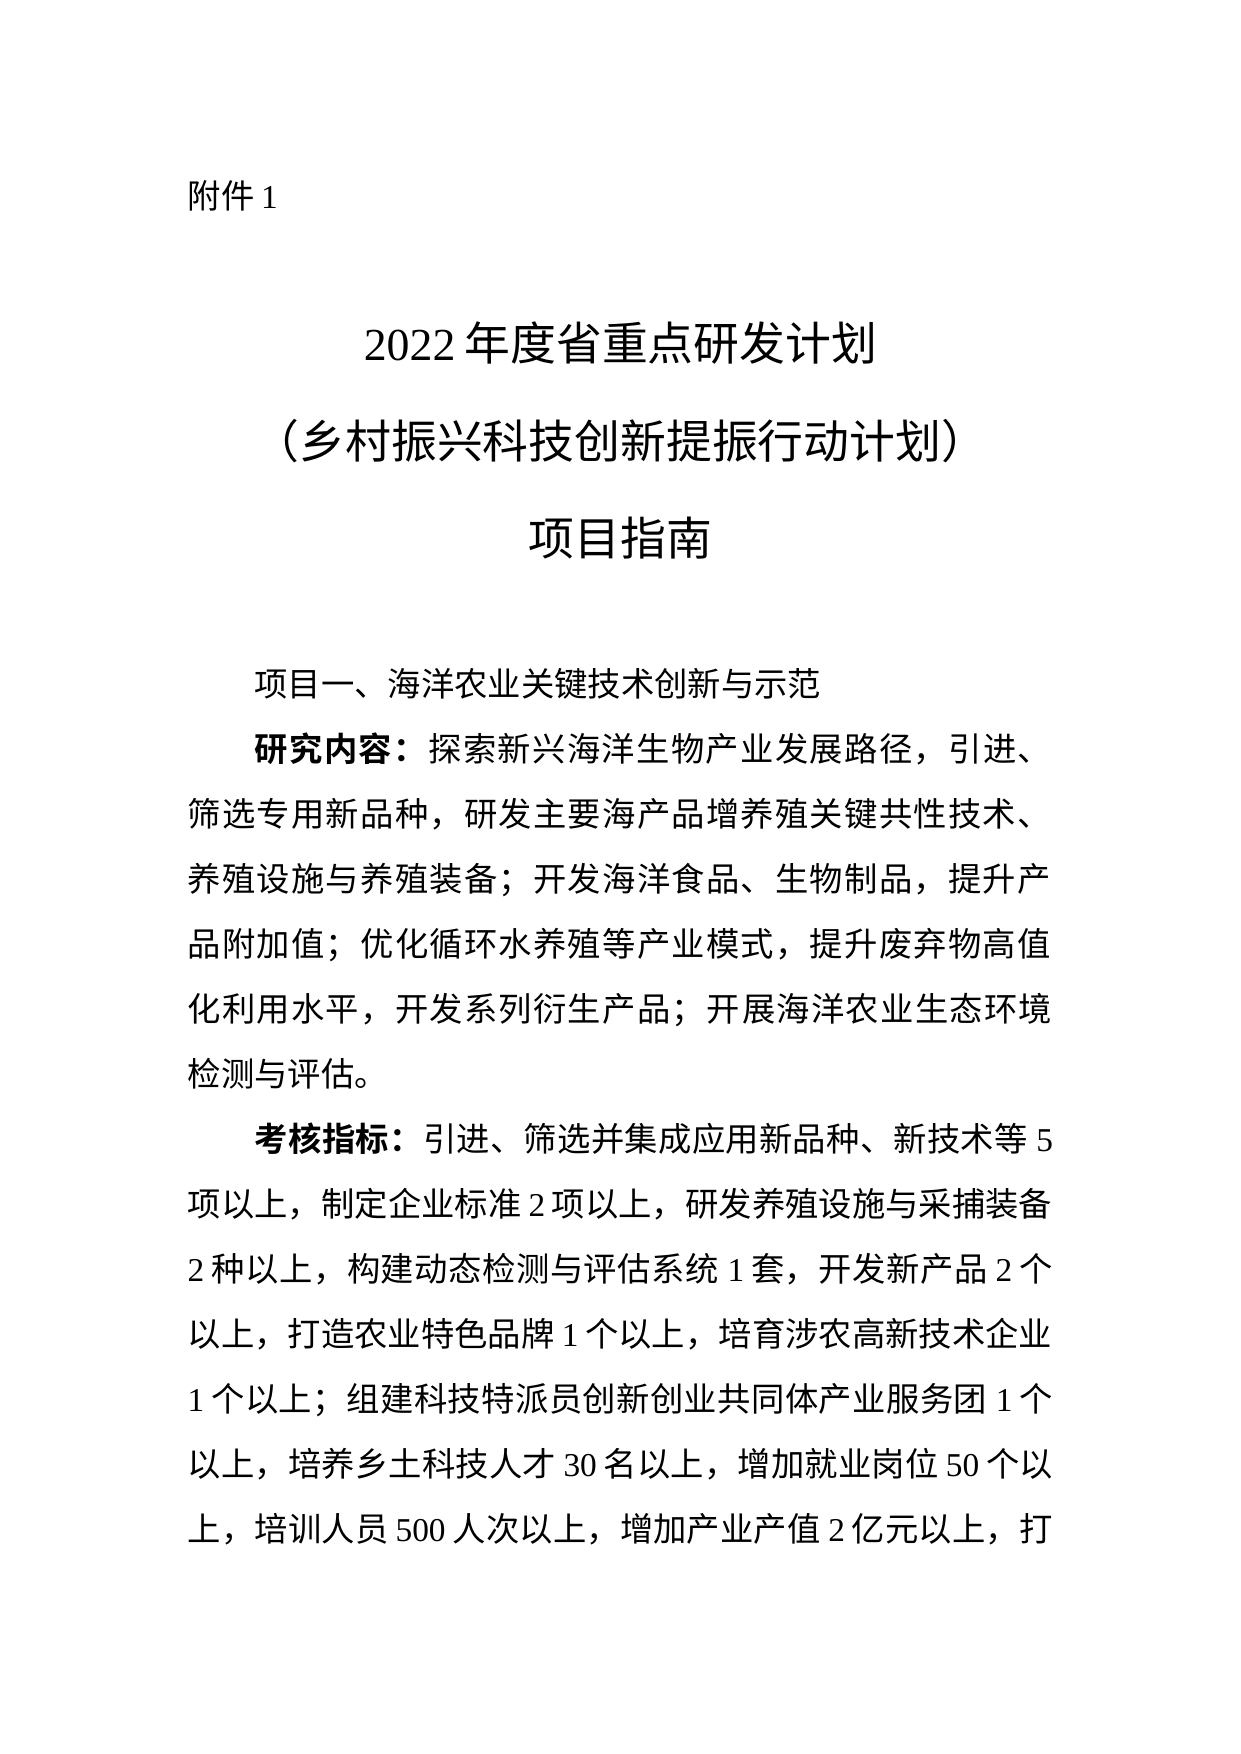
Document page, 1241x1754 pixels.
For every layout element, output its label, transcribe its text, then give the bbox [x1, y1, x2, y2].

text 项目指南 [187, 487, 1053, 584]
text 附件1 [187, 162, 1053, 227]
text （乡村振兴科技创新提振行动计划） [187, 389, 1053, 487]
text 项目一、海洋农业关键技术创新与示范 [187, 649, 1053, 714]
text 研究内容：探索新兴海洋生物产业发展路径，引进、筛选专用新品种，研发主要海产品增养殖关键共性技术、养殖设施与养殖装备；开发海洋食品、生物制品，提升产品附加值；优化循环水养殖等产业模式，提升废弃物高值化利用水平，开发系列衍生产品；开展海洋农业生态环境检测与评估。 [187, 714, 1053, 1104]
text 2022年度省重点研发计划 [187, 292, 1053, 389]
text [187, 1104, 1053, 1559]
